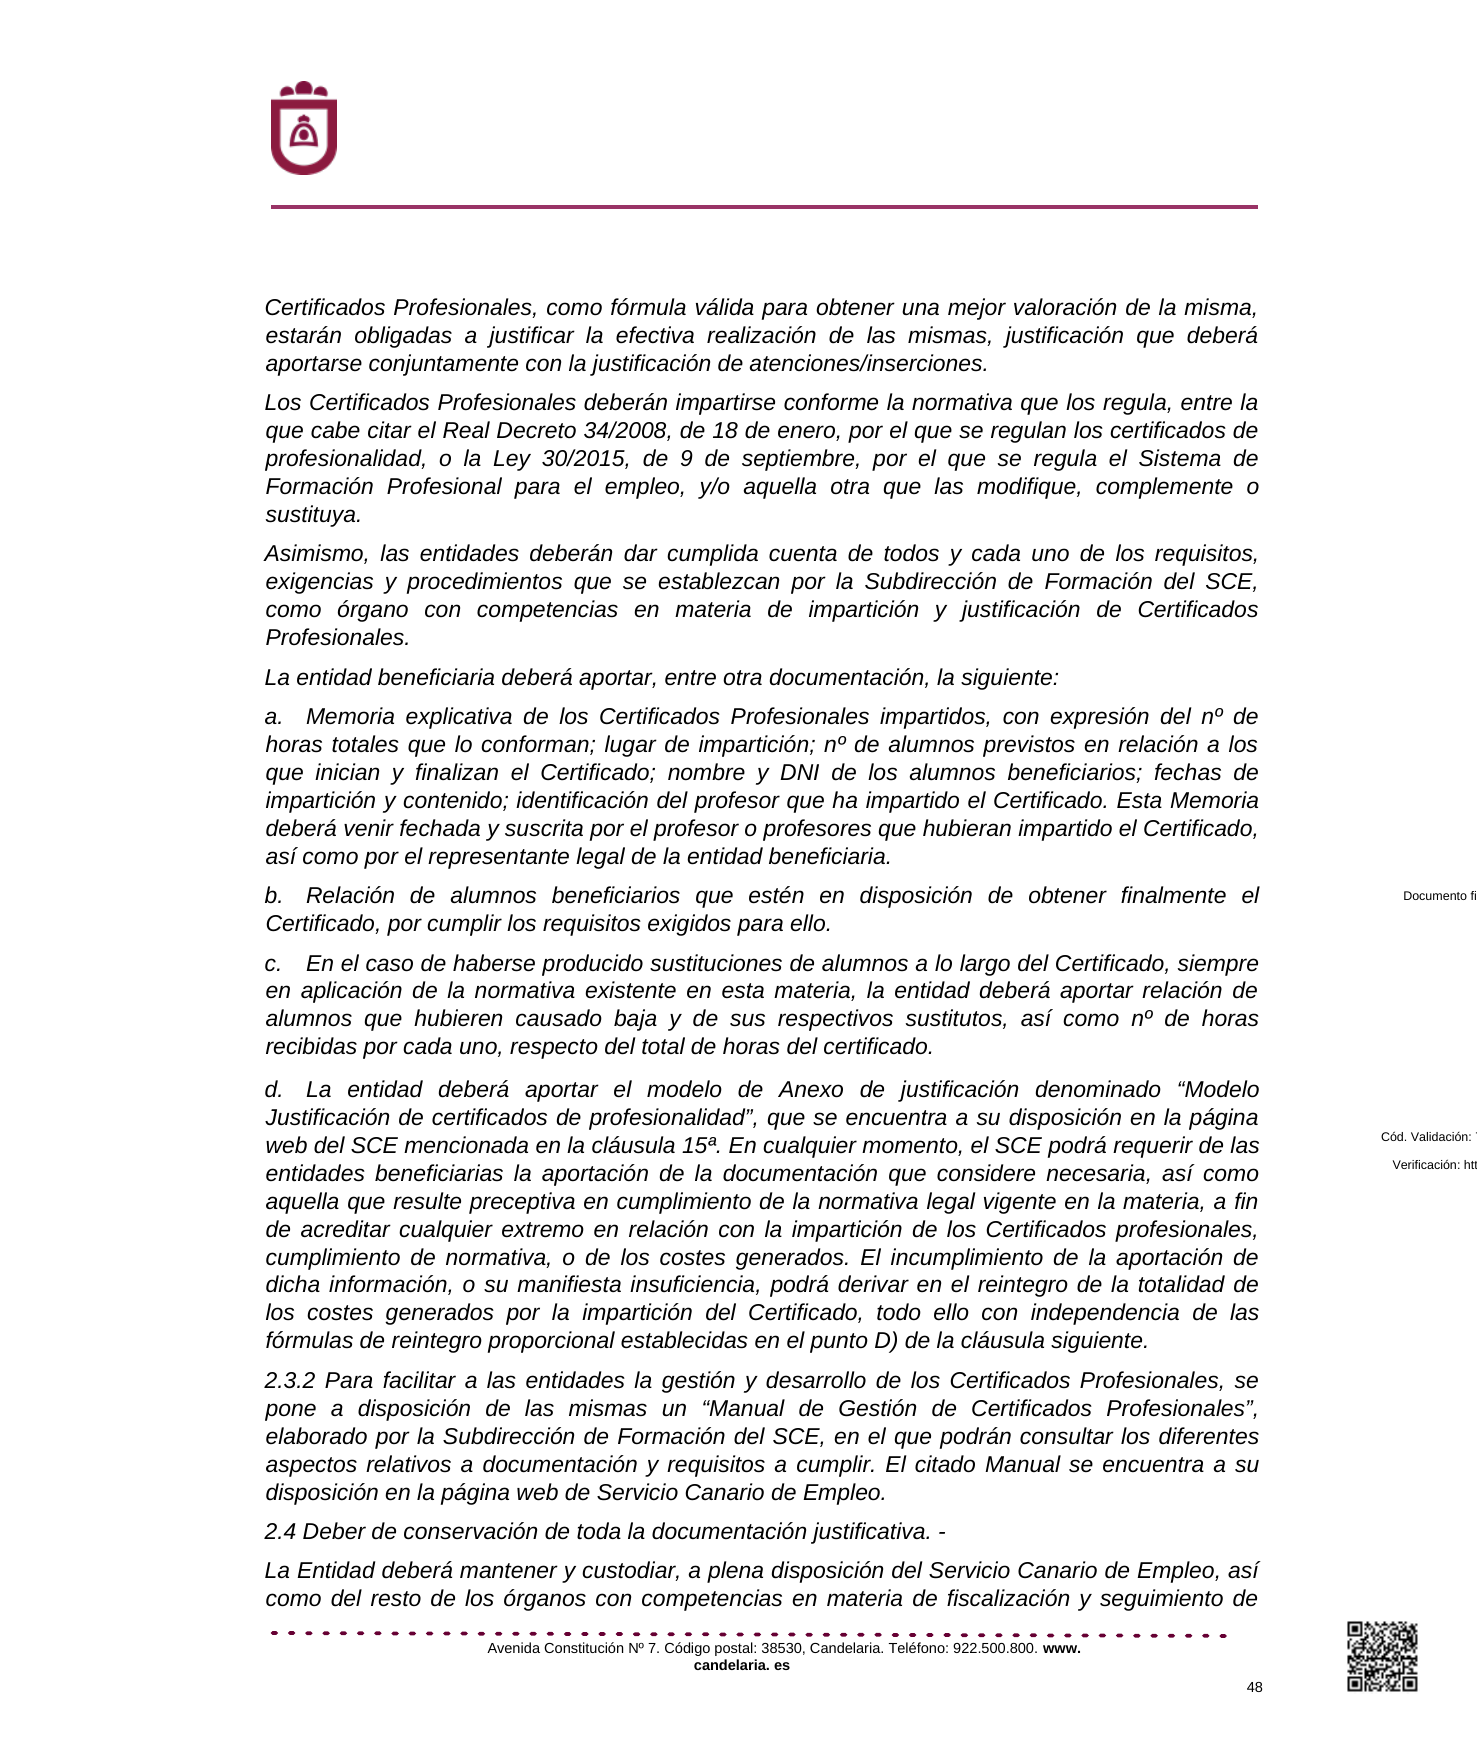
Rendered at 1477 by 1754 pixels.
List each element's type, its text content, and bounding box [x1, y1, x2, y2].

picture [1346, 1620, 1420, 1694]
list En el caso de haberse producido sustituciones de alumnos a lo largo del Certificado, siempre en aplicación de la normativa existente en esta materia, la entidad deberá aportar relación de alumnos que hubieren causado baja y de sus respectivos sustitutos, así como nº de horas recibidas por cada uno, respecto del total de horas del certificado. [264, 949, 1262, 1059]
text Asimismo, las entidades deberán dar cumplida cuenta de todos y cada uno de los requisitos, exigencias y procedimientos que se establezcan por la Subdirección de Formación del SCE, como órgano con competencias en materia de impartición y justificación de Certificados Profesionales. [264, 540, 1262, 650]
text 2.3.2 Para facilitar a las entidades la gestión y desarrollo de los Certificados Profesionales, se pone a disposición de las mismas un “Manual de Gestión de Certificados Profesionales”, elaborado por la Subdirección de Formación del SCE, en el que podrán consultar los diferentes aspectos relativos a documentación y requisitos a cumplir. El citado Manual se encuentra a su disposición en la página web de Servicio Canario de Empleo. [264, 1367, 1262, 1505]
text Los Certificados Profesionales deberán impartirse conforme la normativa que los regula, entre la que cabe citar el Real Decreto 34/2008, de 18 de enero, por el que se regulan los certificados de profesionalidad, o la Ley 30/2015, de 9 de septiembre, por el que se regula el Sistema de Formación Profesional para el empleo, y/o aquella otra que las modifique, complemente o sustituya. [264, 389, 1262, 527]
list Relación de alumnos beneficiarios que estén en disposición de obtener finalmente el Certificado, por cumplir los requisitos exigidos para ello. [264, 882, 1262, 936]
text La entidad beneficiaria deberá aportar, entre otra documentación, la siguiente: [264, 663, 1262, 690]
list Memoria explicativa de los Certificados Profesionales impartidos, con expresión del nº de horas totales que lo conforman; lugar de impartición; nº de alumnos previstos en relación a los que inician y finalizan el Certificado; nombre y DNI de los alumnos beneficiarios; fechas de impartición y contenido; identificación del profesor que ha impartido el Certificado. Esta Memoria deberá venir fechada y suscrita por el profesor o profesores que hubieran impartido el Certificado, así como por el representante legal de la entidad beneficiaria. [264, 703, 1262, 869]
text Certificados Profesionales, como fórmula válida para obtener una mejor valoración de la misma, estarán obligadas a justificar la efectiva realización de las mismas, justificación que deberá aportarse conjuntamente con la justificación de atenciones/inserciones. [264, 294, 1262, 376]
picture [271, 81, 337, 175]
text 2.4 Deber de conservación de toda la documentación justificativa. - [264, 1518, 1262, 1544]
list La entidad deberá aportar el modelo de Anexo de justificación denominado “Modelo Justificación de certificados de profesionalidad”, que se encuentra a su disposición en la página web del SCE mencionada en la cláusula 15ª. En cualquier momento, el SCE podrá requerir de las entidades beneficiarias la aportación de la documentación que considere necesaria, así como aquella que resulte preceptiva en cumplimiento de la normativa legal vigente en la materia, a fin de acreditar cualquier extremo en relación con la impartición de los Certificados profesionales, cumplimiento de normativa, o de los costes generados. El incumplimiento de la aportación de dicha información, o su manifiesta insuficiencia, podrá derivar en el reintegro de la totalidad de los costes generados por la impartición del Certificado, todo ello con independencia de las fórmulas de reintegro proporcional establecidas en el punto D) de la cláusula siguiente. [264, 1076, 1262, 1354]
